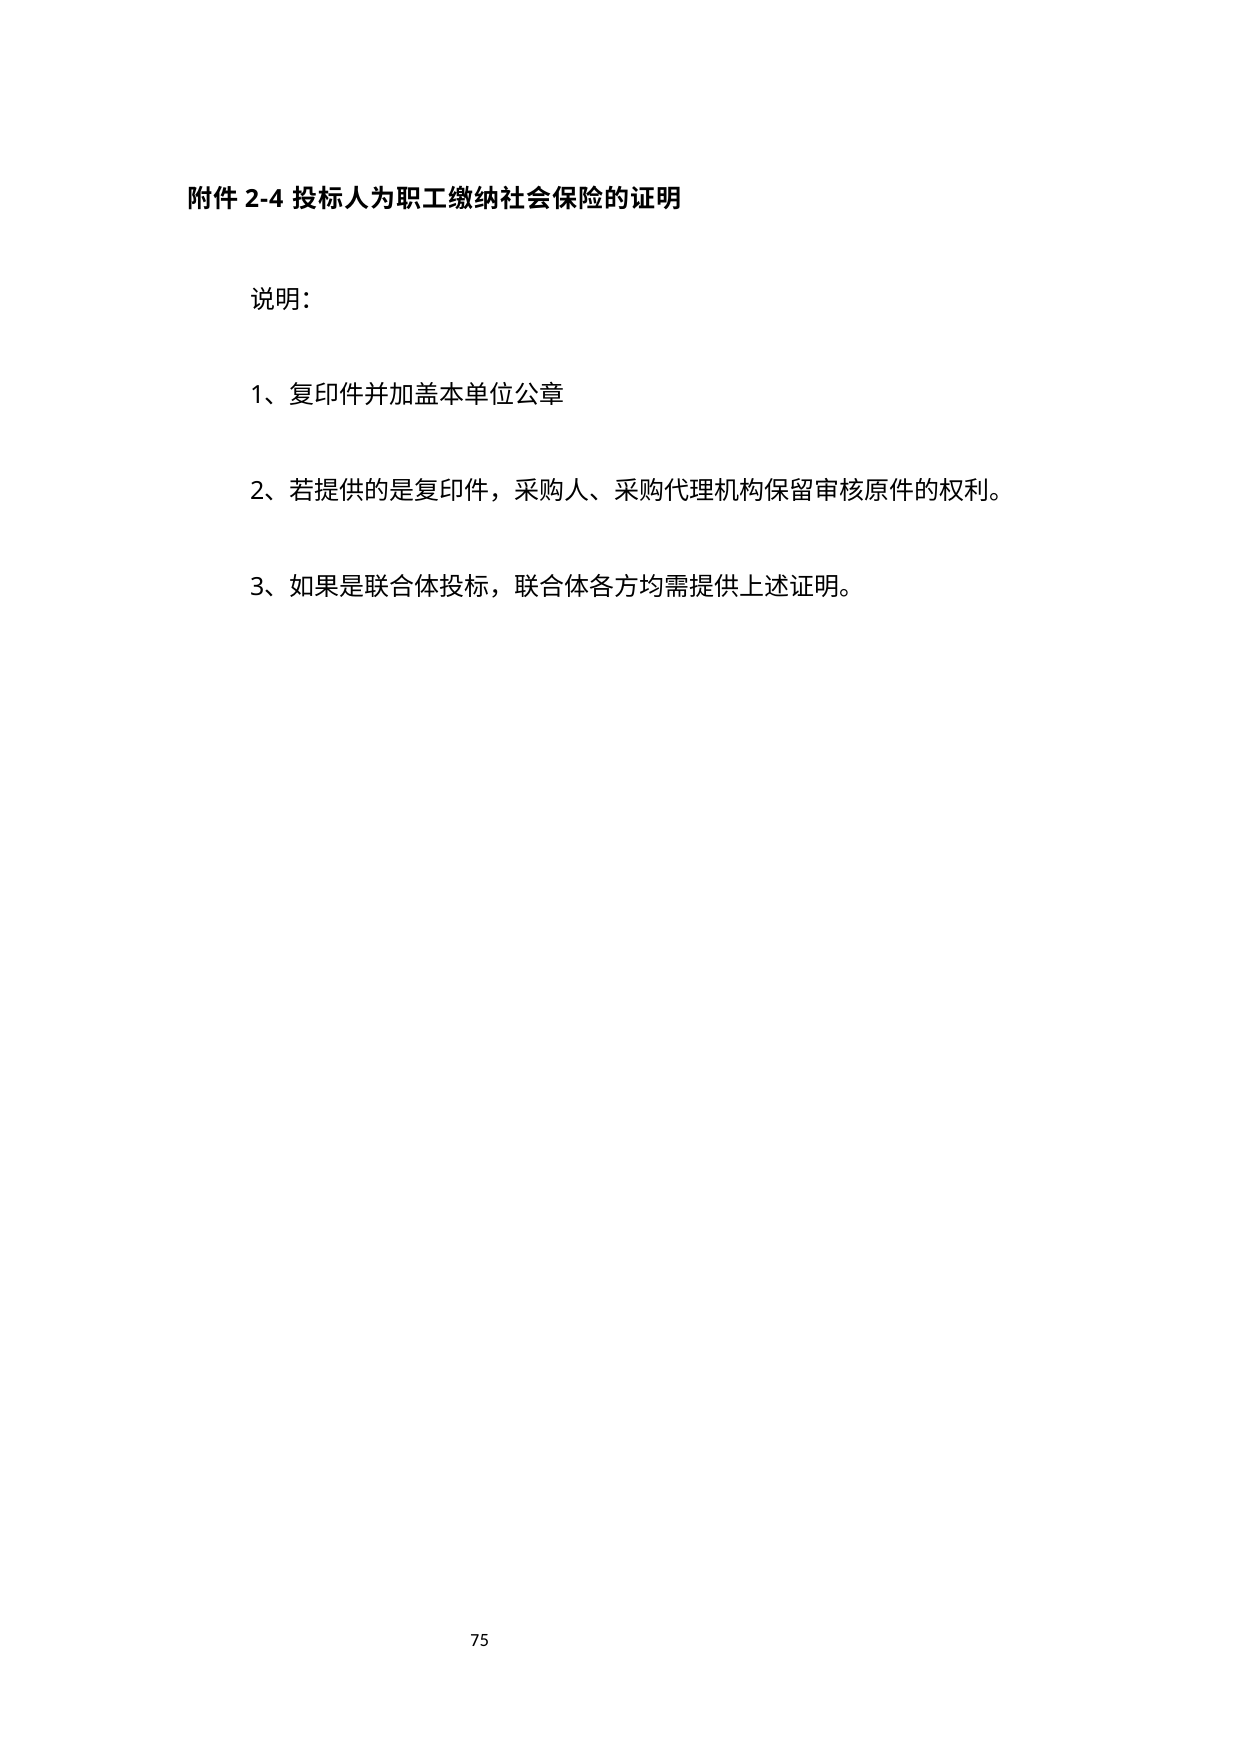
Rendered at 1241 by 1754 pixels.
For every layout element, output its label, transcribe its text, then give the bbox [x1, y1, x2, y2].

text 3、如果是联合体投标，联合体各方均需提供上述证明。 [187, 537, 994, 602]
text 2、若提供的是复印件，采购人、采购代理机构保留审核原件的权利。 [187, 442, 994, 507]
text 说明： [187, 250, 994, 315]
text 附件2-4 投标人为职工缴纳社会保险的证明 [187, 164, 1053, 229]
text 1、复印件并加盖本单位公章 [187, 346, 994, 411]
